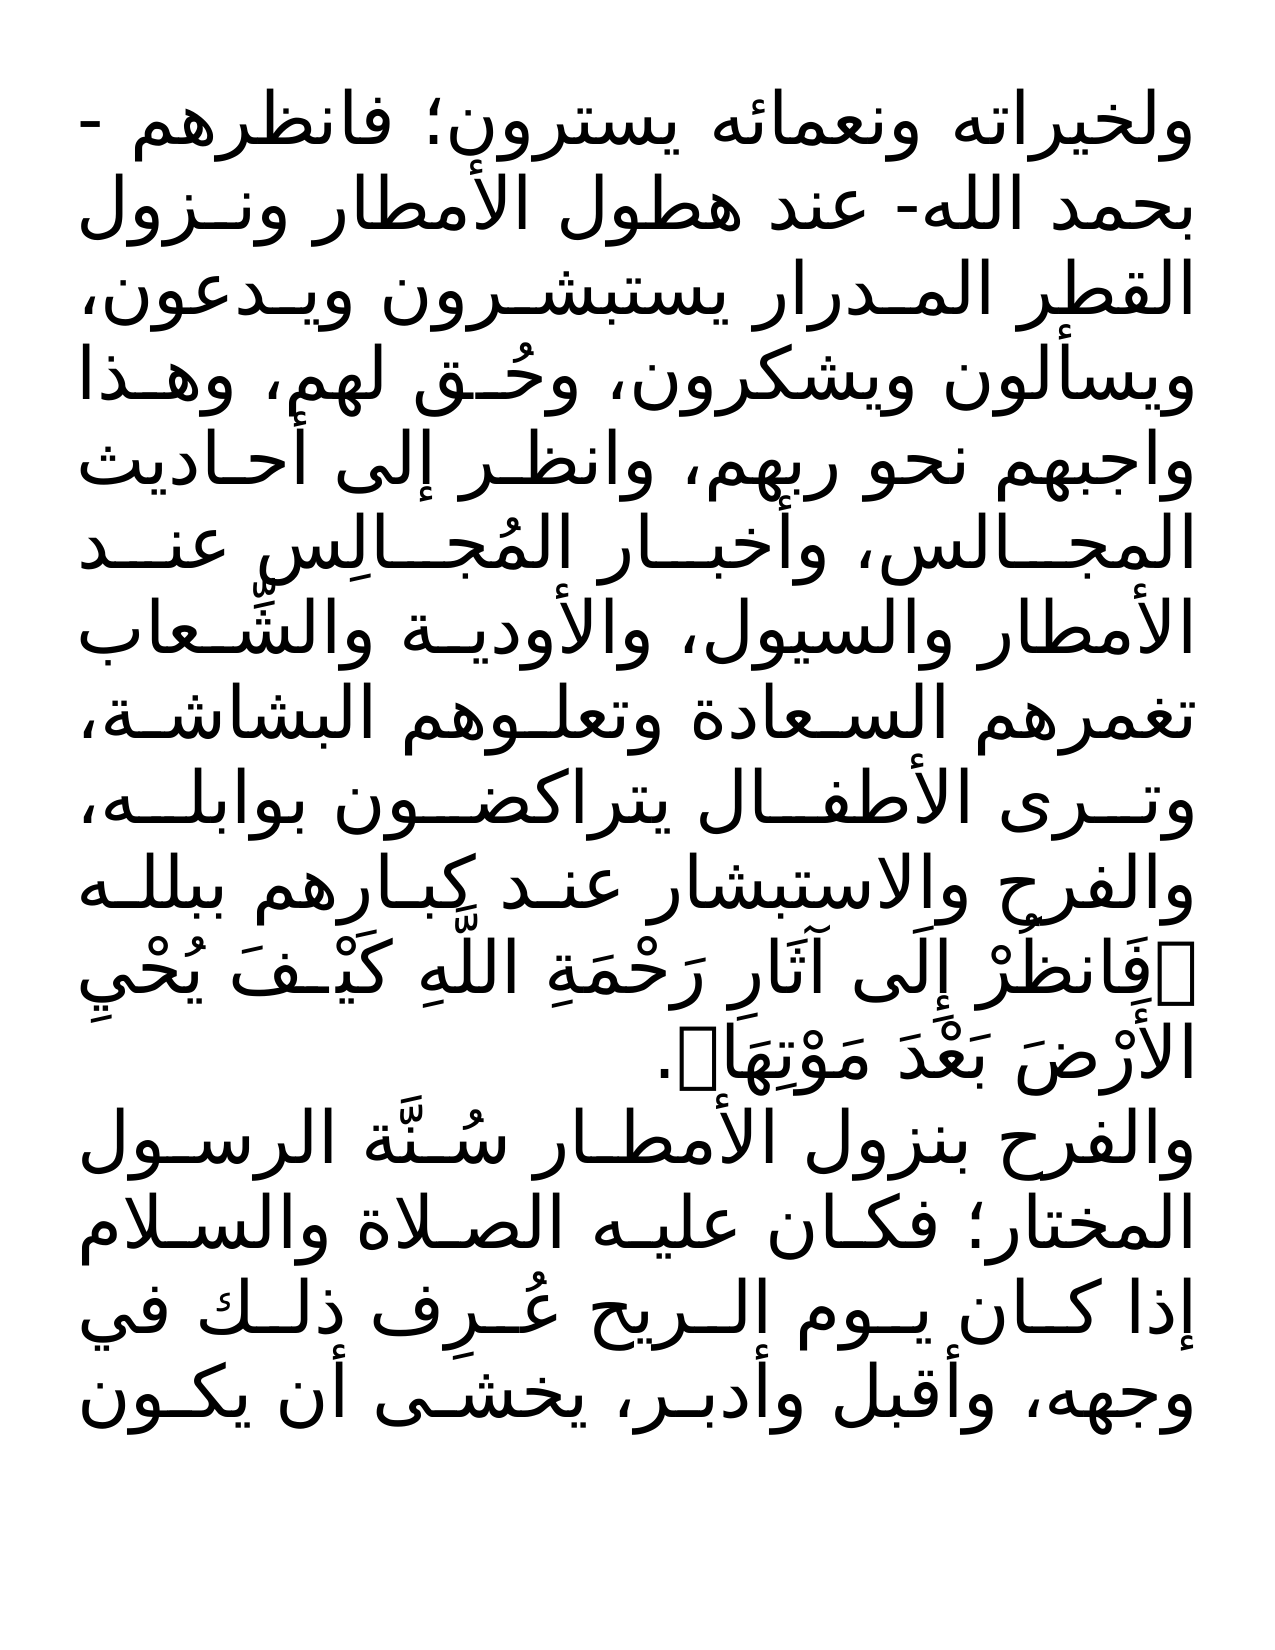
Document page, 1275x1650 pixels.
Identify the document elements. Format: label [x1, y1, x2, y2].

text [77, 77, 1198, 1096]
text [77, 1096, 1198, 1435]
